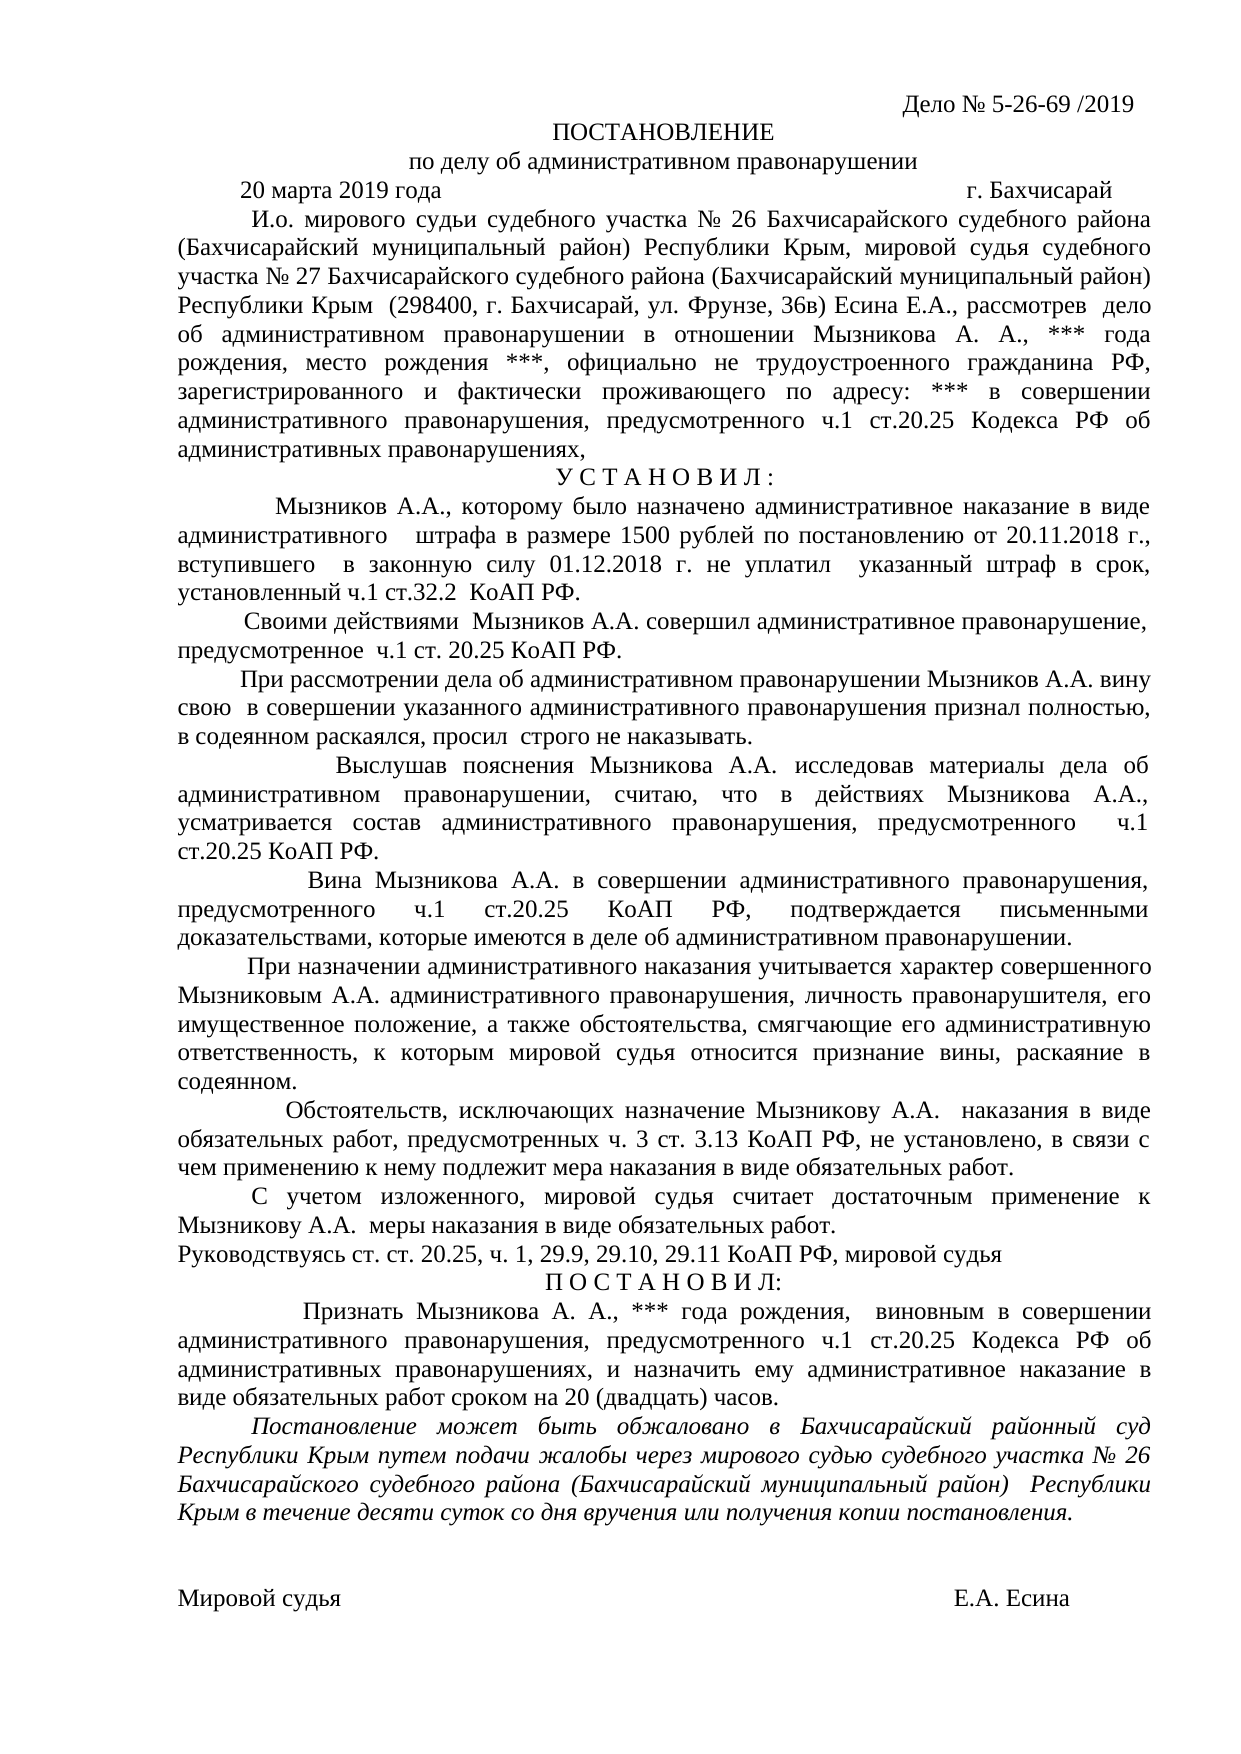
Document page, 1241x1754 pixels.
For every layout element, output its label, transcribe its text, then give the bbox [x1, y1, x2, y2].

text Признать Мызникова А. А., *** года рождения, виновным в совершении административного правонарушения, предусмотренного ч.1 ст.20.25 Кодекса РФ об административных правонарушениях, и назначить ему административное наказание в виде обязательных работ сроком на 20 (двадцать) часов. [177, 1296, 1152, 1411]
text 20 марта 2019 года г. Бахчисарай [177, 175, 1149, 204]
text Мызников А.А., которому было назначено административное наказание в виде административного штрафа в размере 1500 рублей по постановлению от 20.11.2018 г., вступившего в законную силу 01.12.2018 г. не уплатил указанный штраф в срок, установленный ч.1 ст.32.2 КоАП РФ. [177, 491, 1152, 606]
text по делу об административном правонарушении [177, 146, 1149, 175]
text С учетом изложенного, мировой судья считает достаточным применение к Мызникову А.А. меры наказания в виде обязательных работ. [177, 1181, 1152, 1239]
text При назначении административного наказания учитывается характер совершенного Мызниковым А.А. административного правонарушения, личность правонарушителя, его имущественное положение, а также обстоятельства, смягчающие его административную ответственность, к которым мировой судья относится признание вины, раскаяние в содеянном. [177, 951, 1152, 1095]
text При рассмотрении дела об административном правонарушении Мызников А.А. вину свою в совершении указанного административного правонарушения признал полностью, в содеянном раскаялся, просил строго не наказывать. [177, 664, 1152, 750]
text И.о. мирового судьи судебного участка № 26 Бахчисарайского судебного района (Бахчисарайский муниципальный район) Республики Крым, мировой судья судебного участка № 27 Бахчисарайского судебного района (Бахчисарайский муниципальный район) Республики Крым (298400, г. Бахчисарай, ул. Фрунзе, 36в) Есина Е.А., рассмотрев дело об административном правонарушении в отношении Мызникова А. А., *** года рождения, место рождения ***, официально не трудоустроенного гражданина РФ, зарегистрированного и фактически проживающего по адресу: *** в совершении административного правонарушения, предусмотренного ч.1 ст.20.25 Кодекса РФ об административных правонарушениях, [177, 204, 1152, 462]
text ПОСТАНОВЛЕНИЕ [177, 117, 1149, 146]
text У С Т А Н О В И Л : [177, 462, 1152, 491]
text Постановление может быть обжаловано в Бахчисарайский районный суд Республики Крым путем подачи жалобы через мирового судью судебного участка № 26 Бахчисарайского судебного района (Бахчисарайский муниципальный район) Республики Крым в течение десяти суток со дня вручения или получения копии постановления. [177, 1411, 1152, 1526]
text Обстоятельств, исключающих назначение Мызникову А.А. наказания в виде обязательных работ, предусмотренных ч. 3 ст. 3.13 КоАП РФ, не установлено, в связи с чем применению к нему подлежит мера наказания в виде обязательных работ. [177, 1095, 1152, 1181]
text Руководствуясь ст. ст. 20.25, ч. 1, 29.9, 29.10, 29.11 КоАП РФ, мировой судья [177, 1239, 1152, 1267]
text Выслушав пояснения Мызникова А.А. исследовав материалы дела об административном правонарушении, считаю, что в действиях Мызникова А.А., усматривается состав административного правонарушения, предусмотренного ч.1 ст.20.25 КоАП РФ. [177, 750, 1149, 865]
text Вина Мызникова А.А. в совершении административного правонарушения, предусмотренного ч.1 ст.20.25 КоАП РФ, подтверждается письменными доказательствами, которые имеются в деле об административном правонарушении. [177, 865, 1149, 951]
text П О С Т А Н О В И Л: [177, 1267, 1149, 1296]
text Дело № 5-26-69 /2019 [177, 89, 1149, 117]
text Своими действиями Мызников А.А. совершил административное правонарушение, предусмотренное ч.1 ст. 20.25 КоАП РФ. [177, 606, 1149, 664]
text Мировой судья Е.А. Есина [177, 1583, 1152, 1612]
